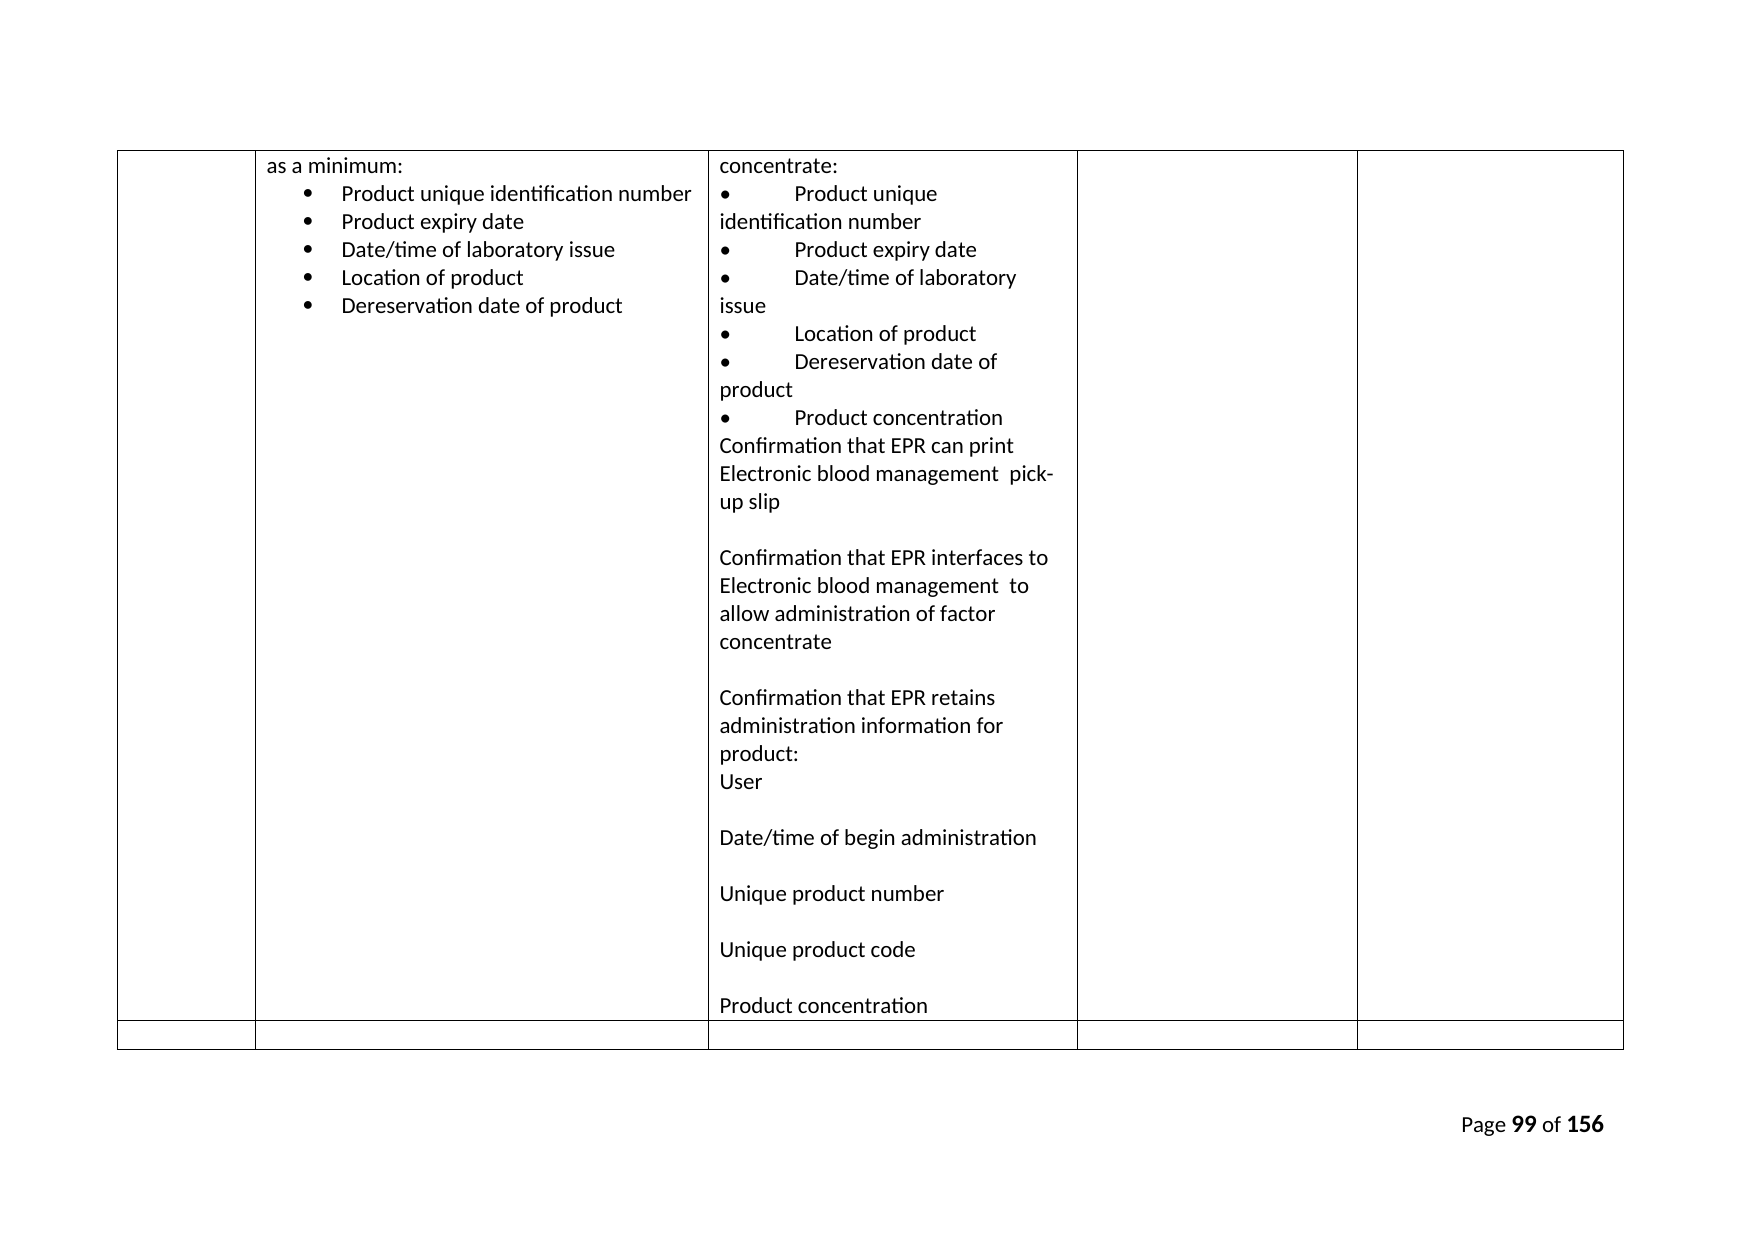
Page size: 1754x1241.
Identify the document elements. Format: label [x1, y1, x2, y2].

table_cell [1358, 151, 1623, 1020]
table_cell [1358, 1021, 1623, 1049]
table_cell [1078, 1021, 1357, 1049]
table_cell [709, 1021, 1077, 1049]
table_cell [118, 151, 255, 1020]
table_cell [1078, 151, 1357, 1020]
table_cell [118, 1021, 255, 1049]
table_cell [709, 151, 1077, 1020]
table_cell [256, 151, 708, 1020]
table_cell [256, 1021, 708, 1049]
